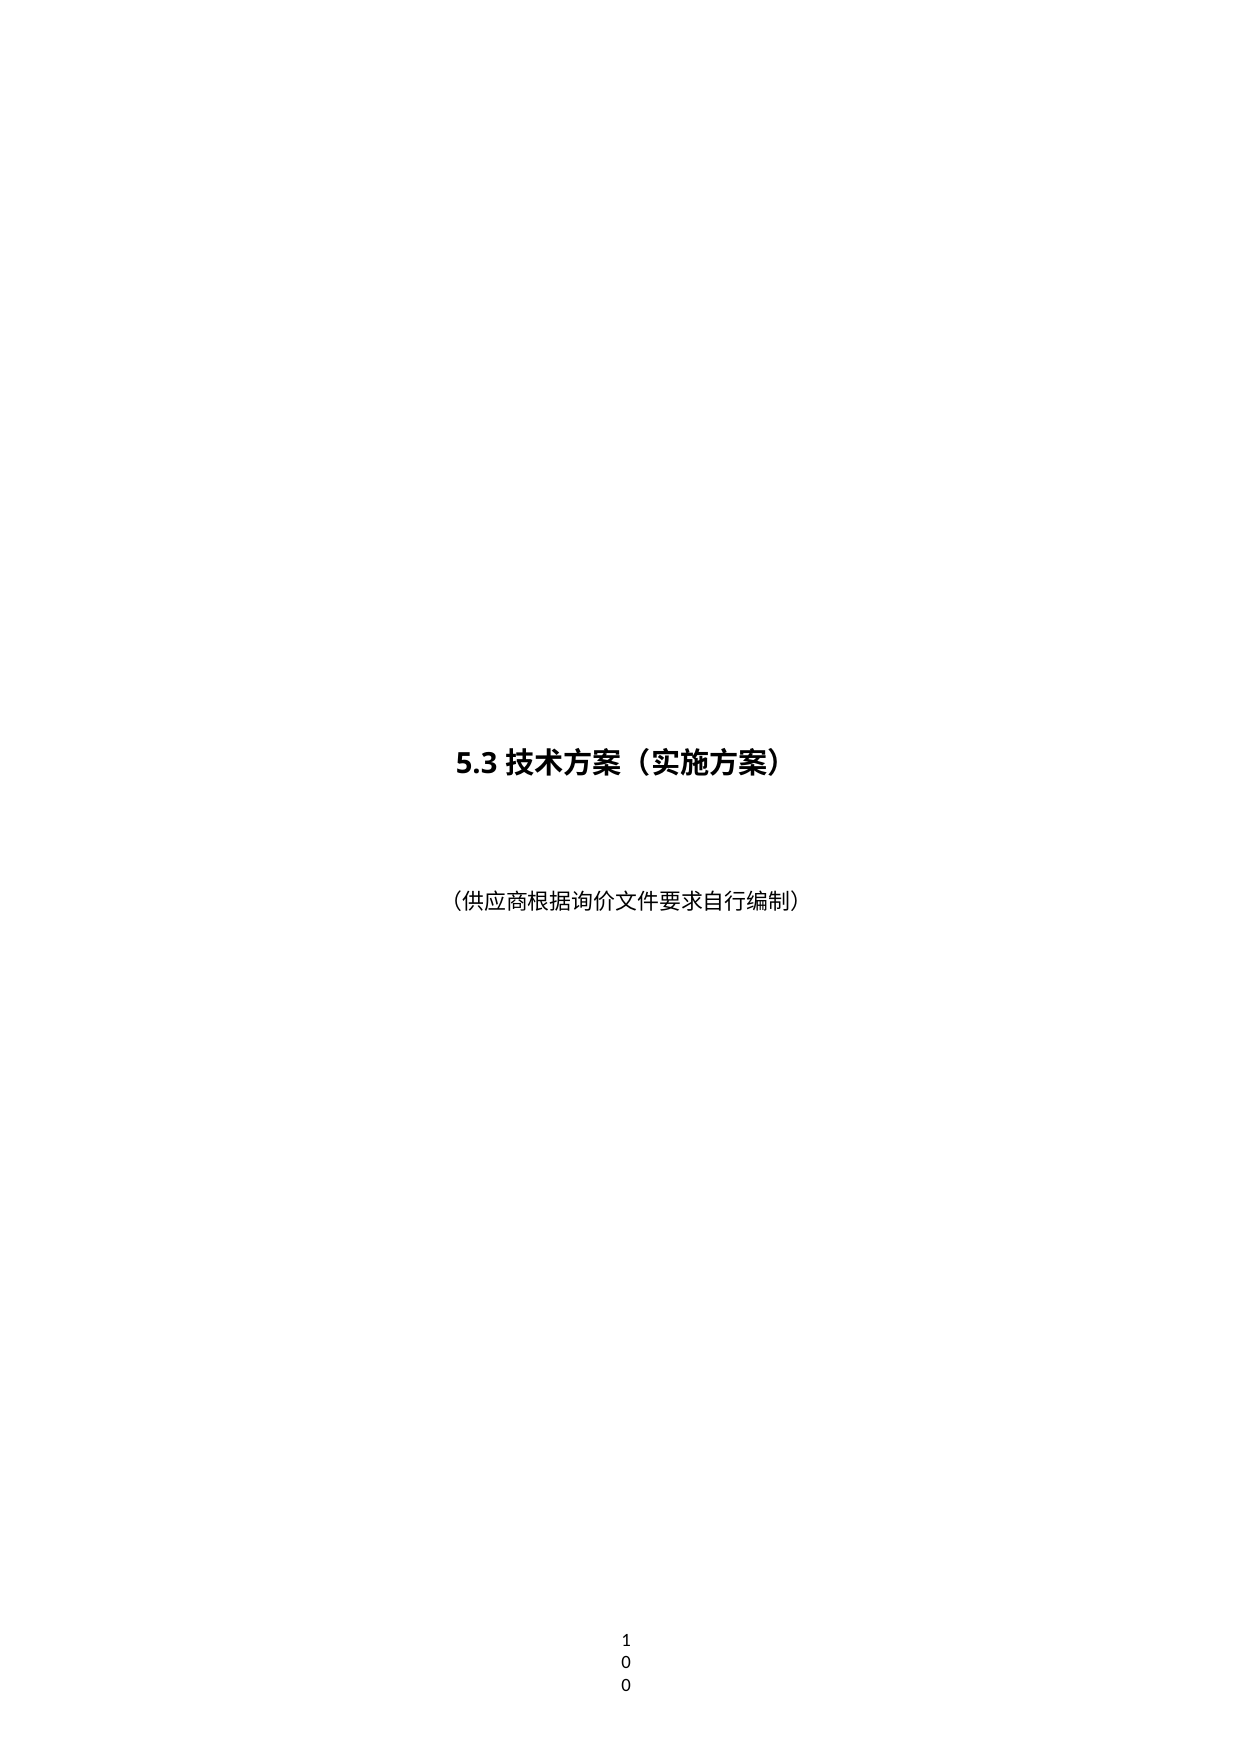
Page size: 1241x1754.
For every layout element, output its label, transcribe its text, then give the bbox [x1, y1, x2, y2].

text （供应商根据询价文件要求自行编制） [165, 883, 1087, 916]
text 5.3 技术方案（实施方案） [165, 728, 1087, 793]
